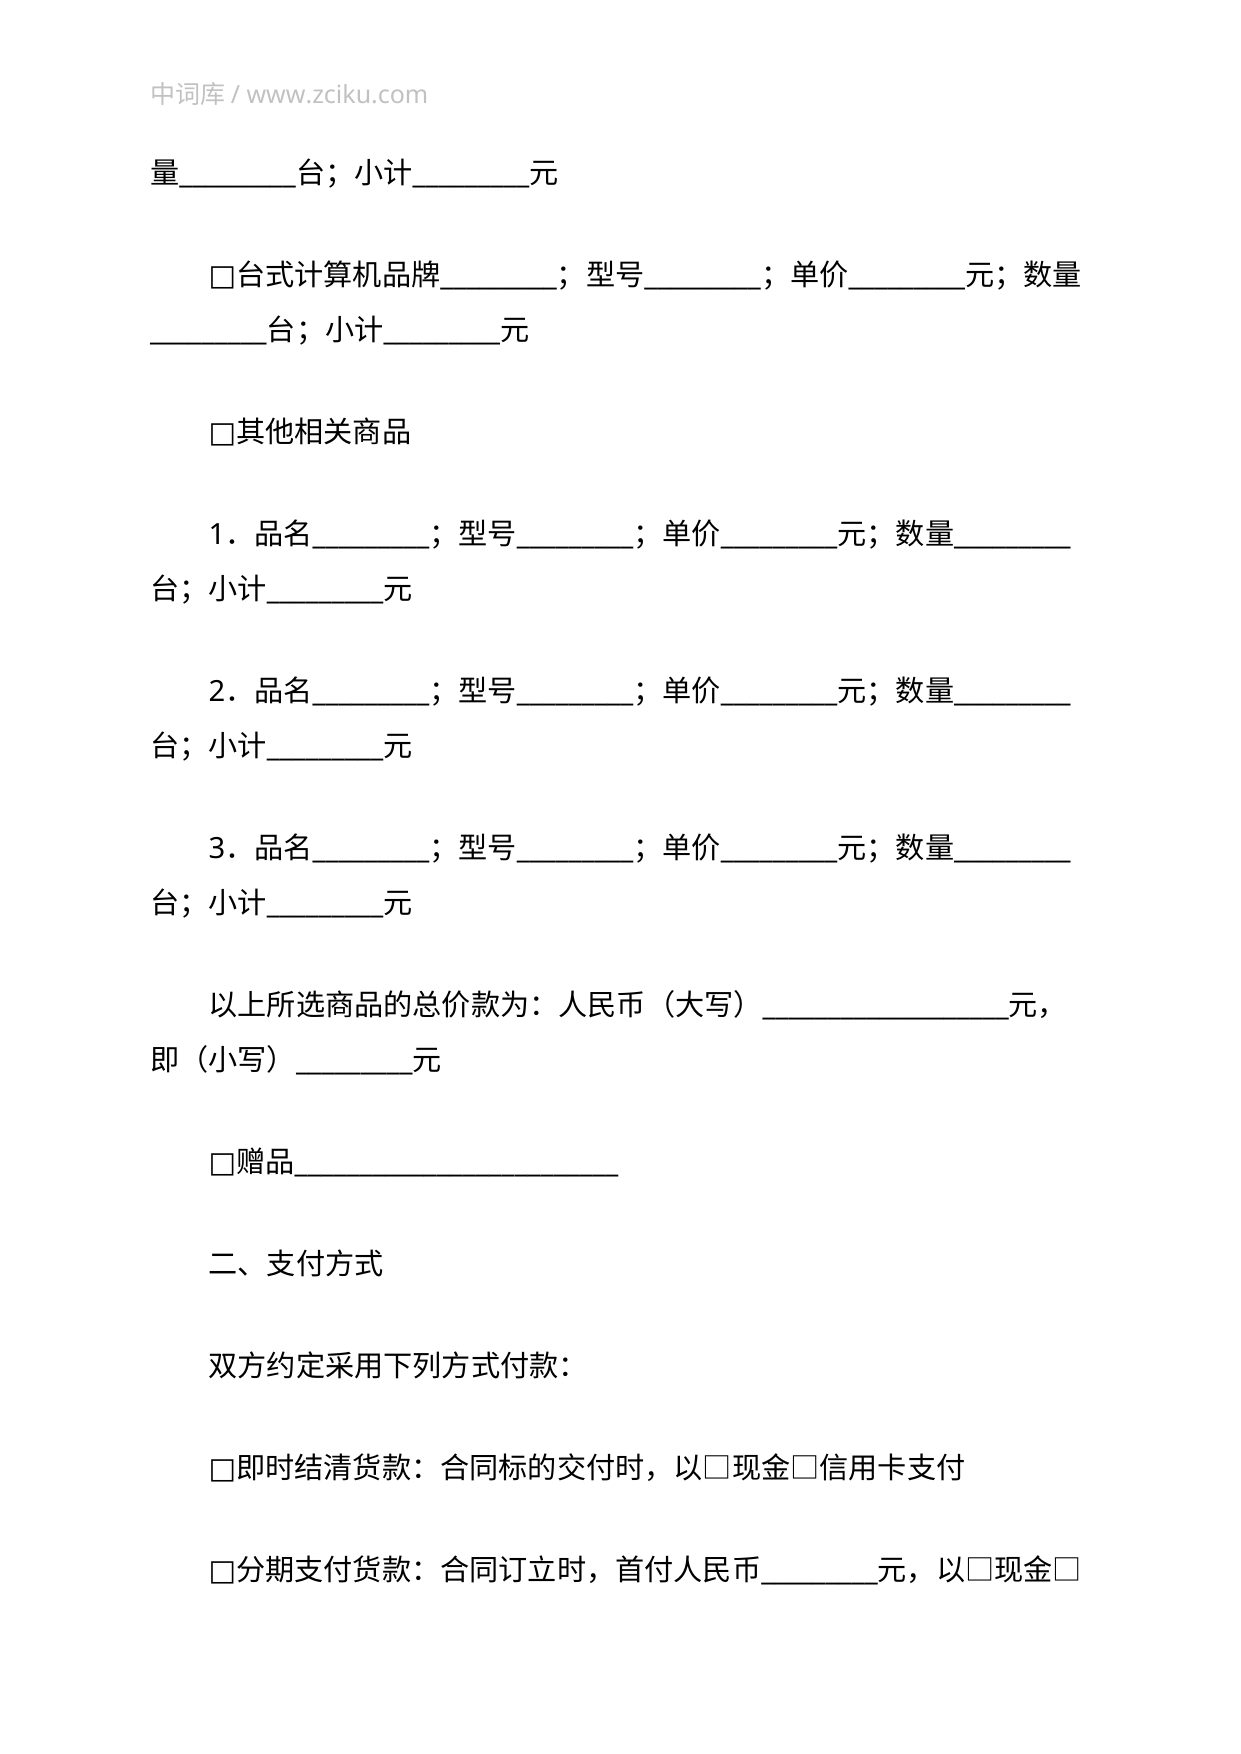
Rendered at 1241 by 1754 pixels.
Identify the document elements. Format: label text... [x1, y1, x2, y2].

text 以上所选商品的总价款为：人民币（大写）___________________元，即（小写）_________元 [150, 982, 1090, 1079]
text 二、支付方式 [150, 1241, 1090, 1283]
text □其他相关商品 [150, 409, 1090, 451]
text □即时结清货款：合同标的交付时，以□现金□信用卡支付 [150, 1444, 1090, 1487]
text 2．品名_________；型号_________；单价_________元；数量_________台；小计_________元 [150, 668, 1090, 765]
text 3．品名_________；型号_________；单价_________元；数量_________台；小计_________元 [150, 825, 1090, 922]
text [150, 150, 1090, 192]
text 双方约定采用下列方式付款： [150, 1343, 1090, 1385]
text 1．品名_________；型号_________；单价_________元；数量_________台；小计_________元 [150, 511, 1090, 608]
text □赠品_________________________ [150, 1139, 1090, 1181]
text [150, 1546, 1090, 1589]
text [150, 252, 1090, 349]
